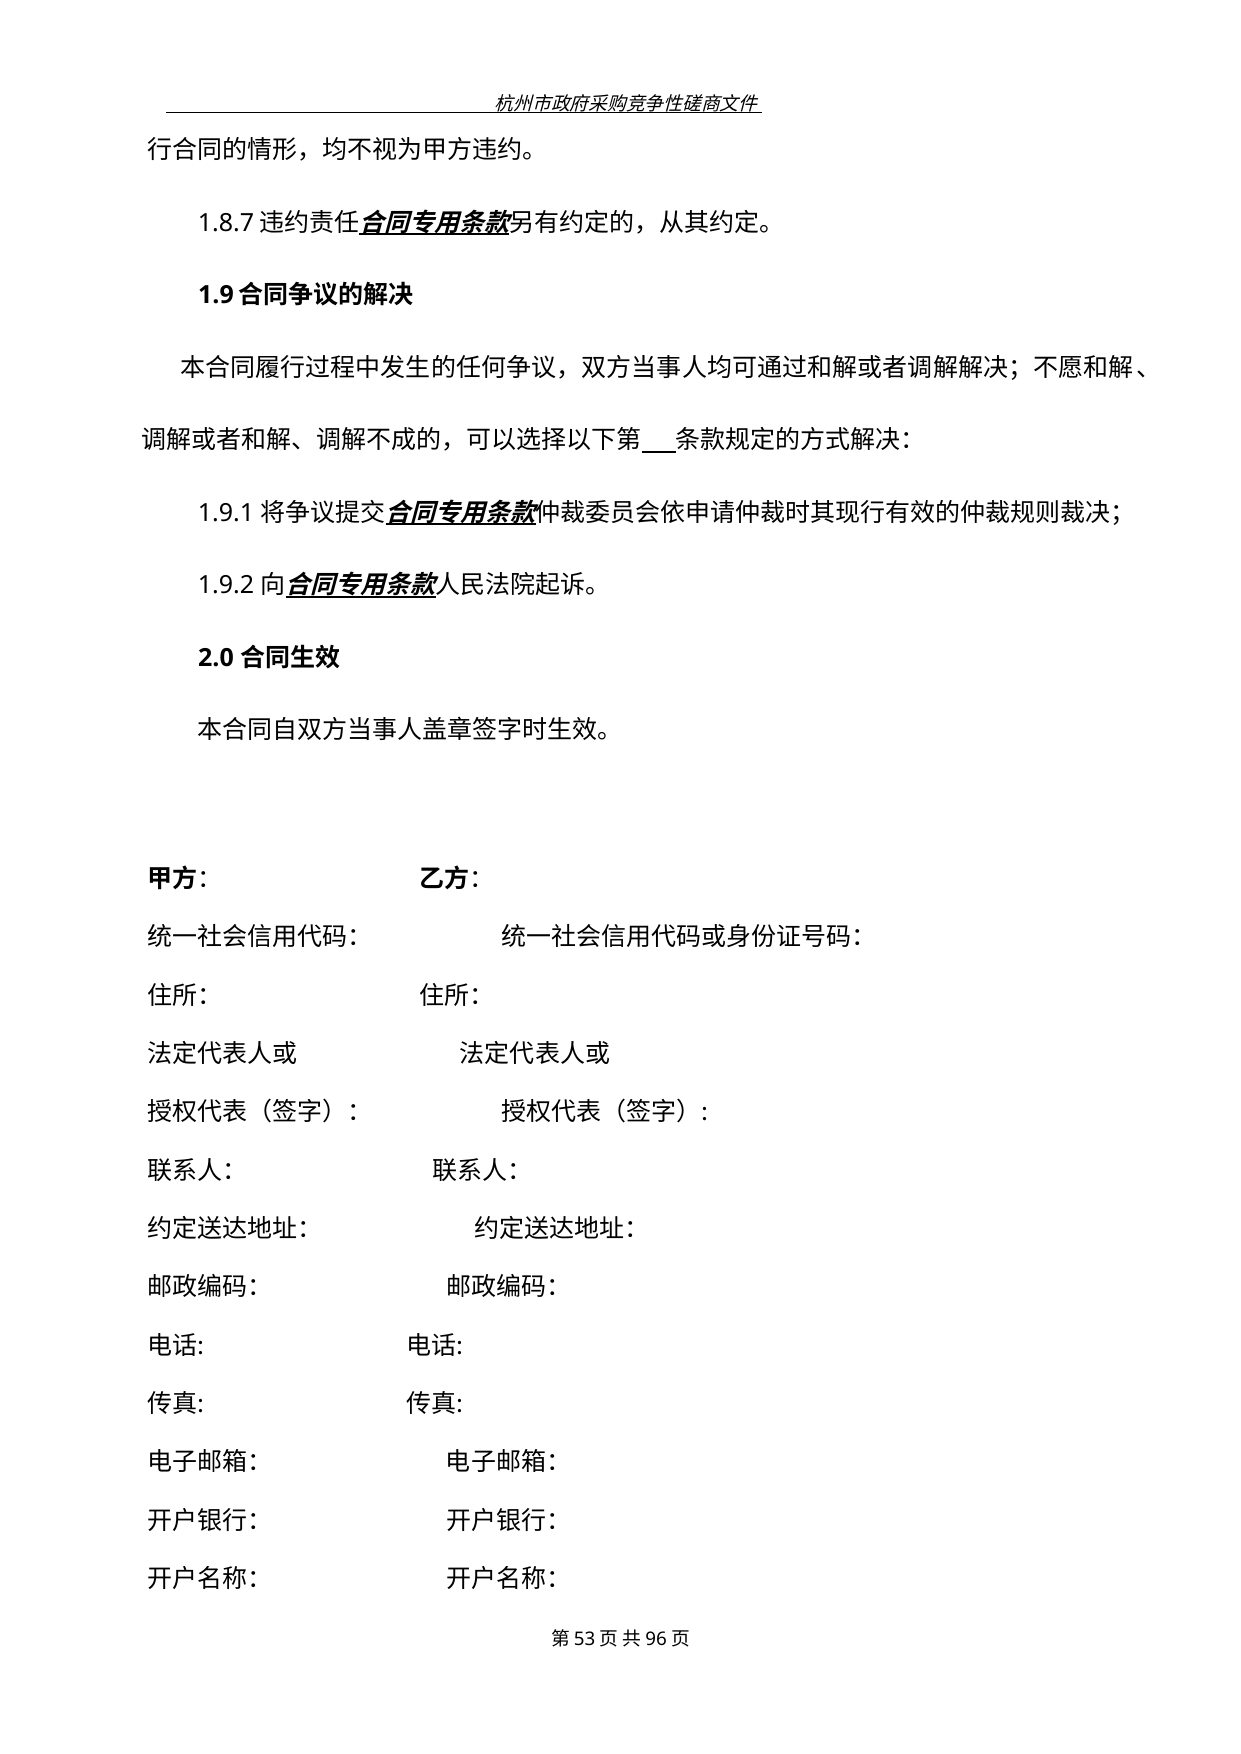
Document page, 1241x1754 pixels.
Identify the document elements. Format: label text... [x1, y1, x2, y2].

text 1.9.2 向合同专用条款人民法院起诉。 [148, 565, 1136, 601]
text 1.8.7违约责任合同专用条款另有约定的，从其约定。 [148, 202, 1136, 239]
text 约定送达地址： 约定送达地址： [148, 1191, 1092, 1249]
text 甲方： 乙方： [148, 841, 1092, 899]
text 电话: 电话: [148, 1307, 1092, 1366]
text 2.0 合同生效 [148, 637, 1092, 674]
text 统一社会信用代码： 统一社会信用代码或身份证号码： [148, 899, 1092, 957]
text 本合同自双方当事人盖章签字时生效。 [148, 710, 1092, 746]
text 邮政编码： 邮政编码： [148, 1249, 1092, 1307]
text 传真: 传真: [148, 1366, 1092, 1424]
text 住所： 住所： [148, 957, 1092, 1016]
text 开户名称： 开户名称： [148, 1541, 1092, 1599]
text 联系人： 联系人： [148, 1132, 1092, 1191]
text 法定代表人或 法定代表人或 [148, 1016, 1092, 1074]
text 1.9.1 将争议提交合同专用条款仲裁委员会依申请仲裁时其现行有效的仲裁规则裁决； [148, 492, 1136, 529]
text 电子邮箱： 电子邮箱： [148, 1424, 1092, 1482]
text 1.9合同争议的解决 [148, 275, 1092, 311]
text 授权代表（签字）： 授权代表（签字）: [148, 1074, 1092, 1132]
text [148, 130, 1092, 166]
text 开户银行： 开户银行： [148, 1482, 1092, 1541]
text 本合同履行过程中发生的任何争议，双方当事人均可通过和解或者调解解决；不愿和解、调解或者和解、调解不成的，可以选择以下第 条款规定的方式解决： [141, 347, 1136, 456]
